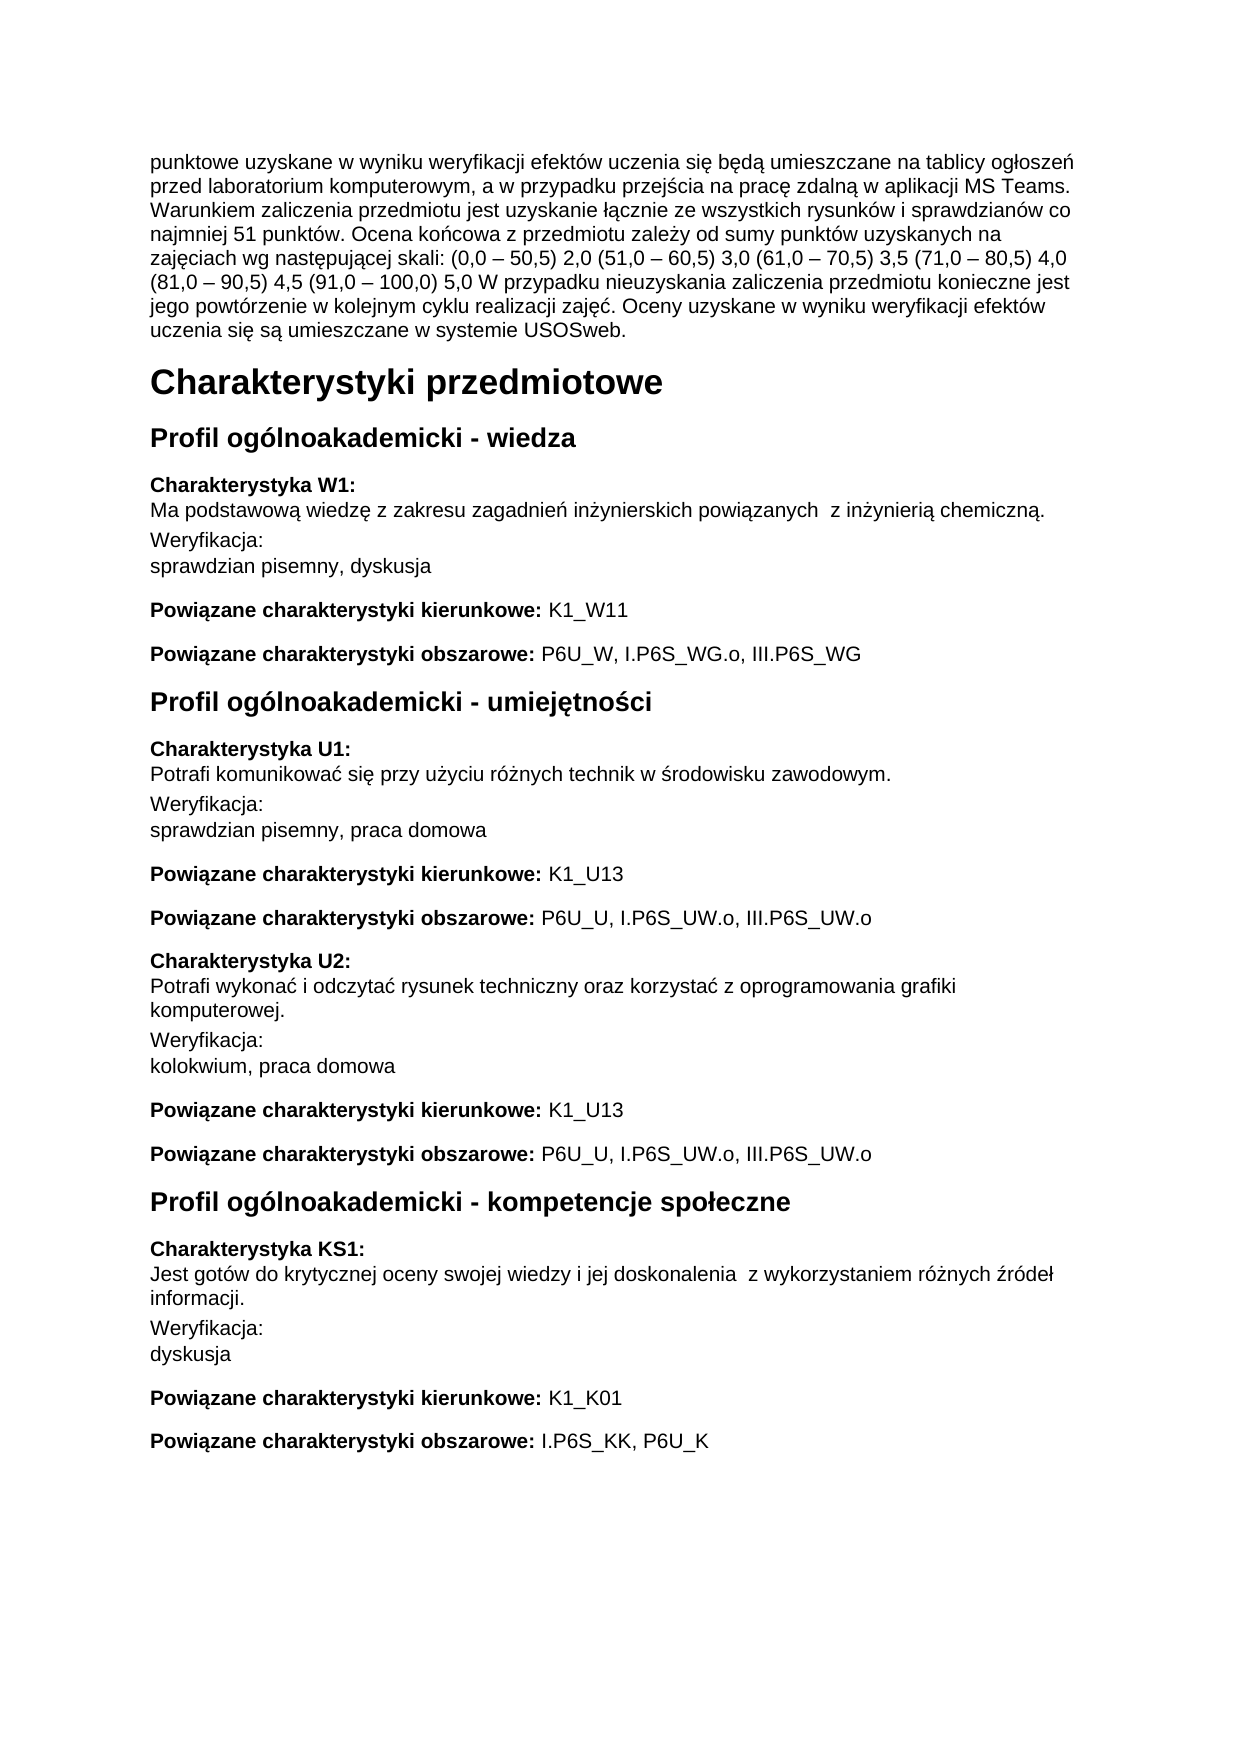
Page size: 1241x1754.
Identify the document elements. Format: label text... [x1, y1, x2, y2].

text sprawdzian pisemny, praca domowa [150, 818, 1090, 842]
text Powiązane charakterystyki kierunkowe: K1_K01 [150, 1386, 1090, 1409]
subtitle Charakterystyki przedmiotowe [150, 361, 1090, 402]
text Ma podstawową wiedzę z zakresu zagadnień inżynierskich powiązanych z inżynierią chemiczną. [150, 498, 1090, 522]
text Powiązane charakterystyki kierunkowe: K1_U13 [150, 1098, 1090, 1122]
text Charakterystyka U2: [150, 949, 1090, 973]
text kolokwium, praca domowa [150, 1054, 1090, 1078]
text Powiązane charakterystyki kierunkowe: K1_W11 [150, 598, 1090, 622]
text Weryfikacja: [150, 1316, 1090, 1340]
text sprawdzian pisemny, dyskusja [150, 554, 1090, 578]
text Weryfikacja: [150, 528, 1090, 552]
text Charakterystyka U1: [150, 737, 1090, 761]
text Jest gotów do krytycznej oceny swojej wiedzy i jej doskonalenia z wykorzystaniem różnych źródeł informacji. [150, 1262, 1090, 1309]
text Powiązane charakterystyki obszarowe: P6U_U, I.P6S_UW.o, III.P6S_UW.o [150, 905, 1090, 929]
text Powiązane charakterystyki obszarowe: P6U_W, I.P6S_WG.o, III.P6S_WG [150, 642, 1090, 666]
text Charakterystyka KS1: [150, 1237, 1090, 1261]
text Powiązane charakterystyki obszarowe: I.P6S_KK, P6U_K [150, 1429, 1090, 1453]
subtitle Profil ogólnoakademicki - umiejętności [150, 686, 1090, 717]
text Potrafi wykonać i odczytać rysunek techniczny oraz korzystać z oprogramowania grafiki komputerowej. [150, 974, 1090, 1022]
text Powiązane charakterystyki obszarowe: P6U_U, I.P6S_UW.o, III.P6S_UW.o [150, 1142, 1090, 1166]
text Potrafi komunikować się przy użyciu różnych technik w środowisku zawodowym. [150, 762, 1090, 786]
text Charakterystyka W1: [150, 473, 1090, 497]
subtitle Profil ogólnoakademicki - kompetencje społeczne [150, 1186, 1090, 1217]
text dyskusja [150, 1342, 1090, 1366]
text Weryfikacja: [150, 792, 1090, 816]
text Weryfikacja: [150, 1028, 1090, 1052]
text Powiązane charakterystyki kierunkowe: K1_U13 [150, 862, 1090, 886]
subtitle Profil ogólnoakademicki - wiedza [150, 422, 1090, 453]
